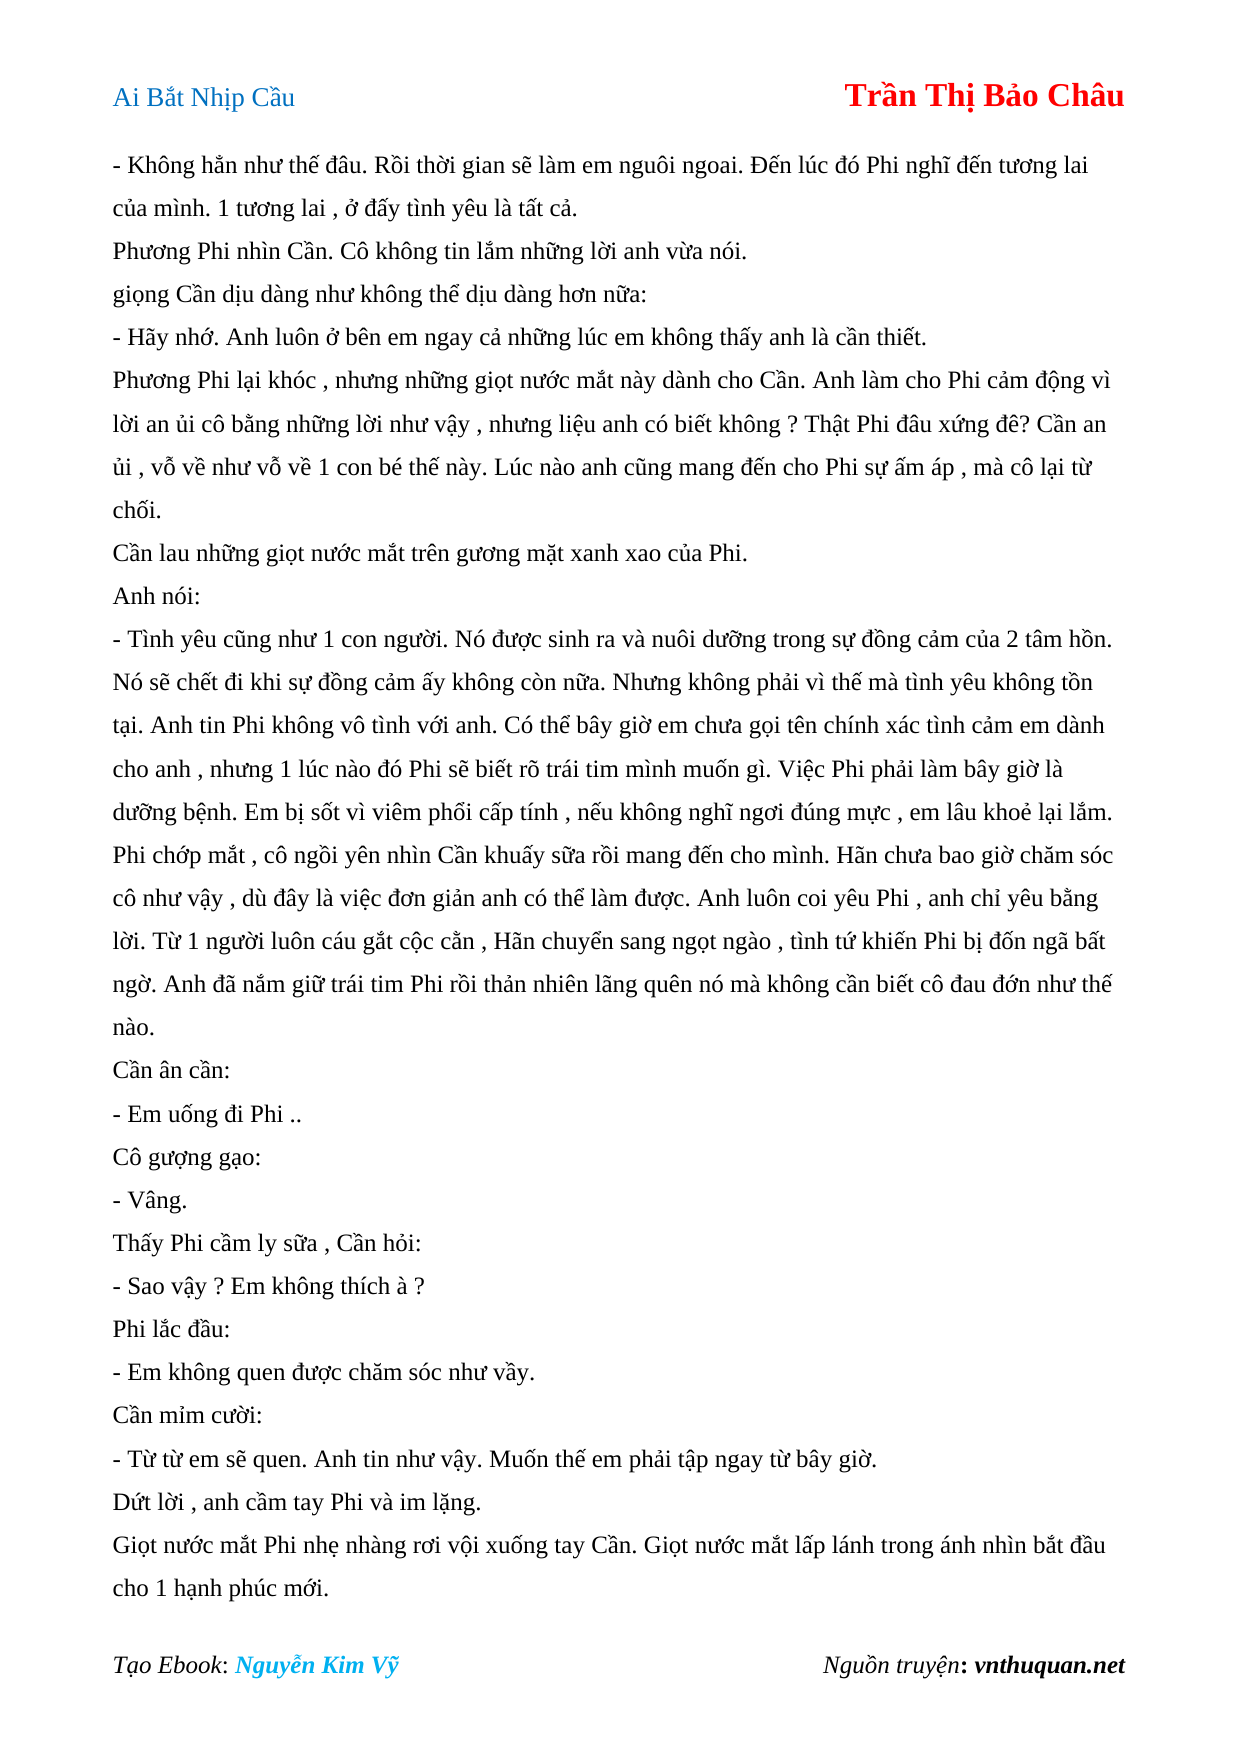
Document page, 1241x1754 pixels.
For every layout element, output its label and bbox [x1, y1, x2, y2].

text [112, 150, 1128, 1602]
